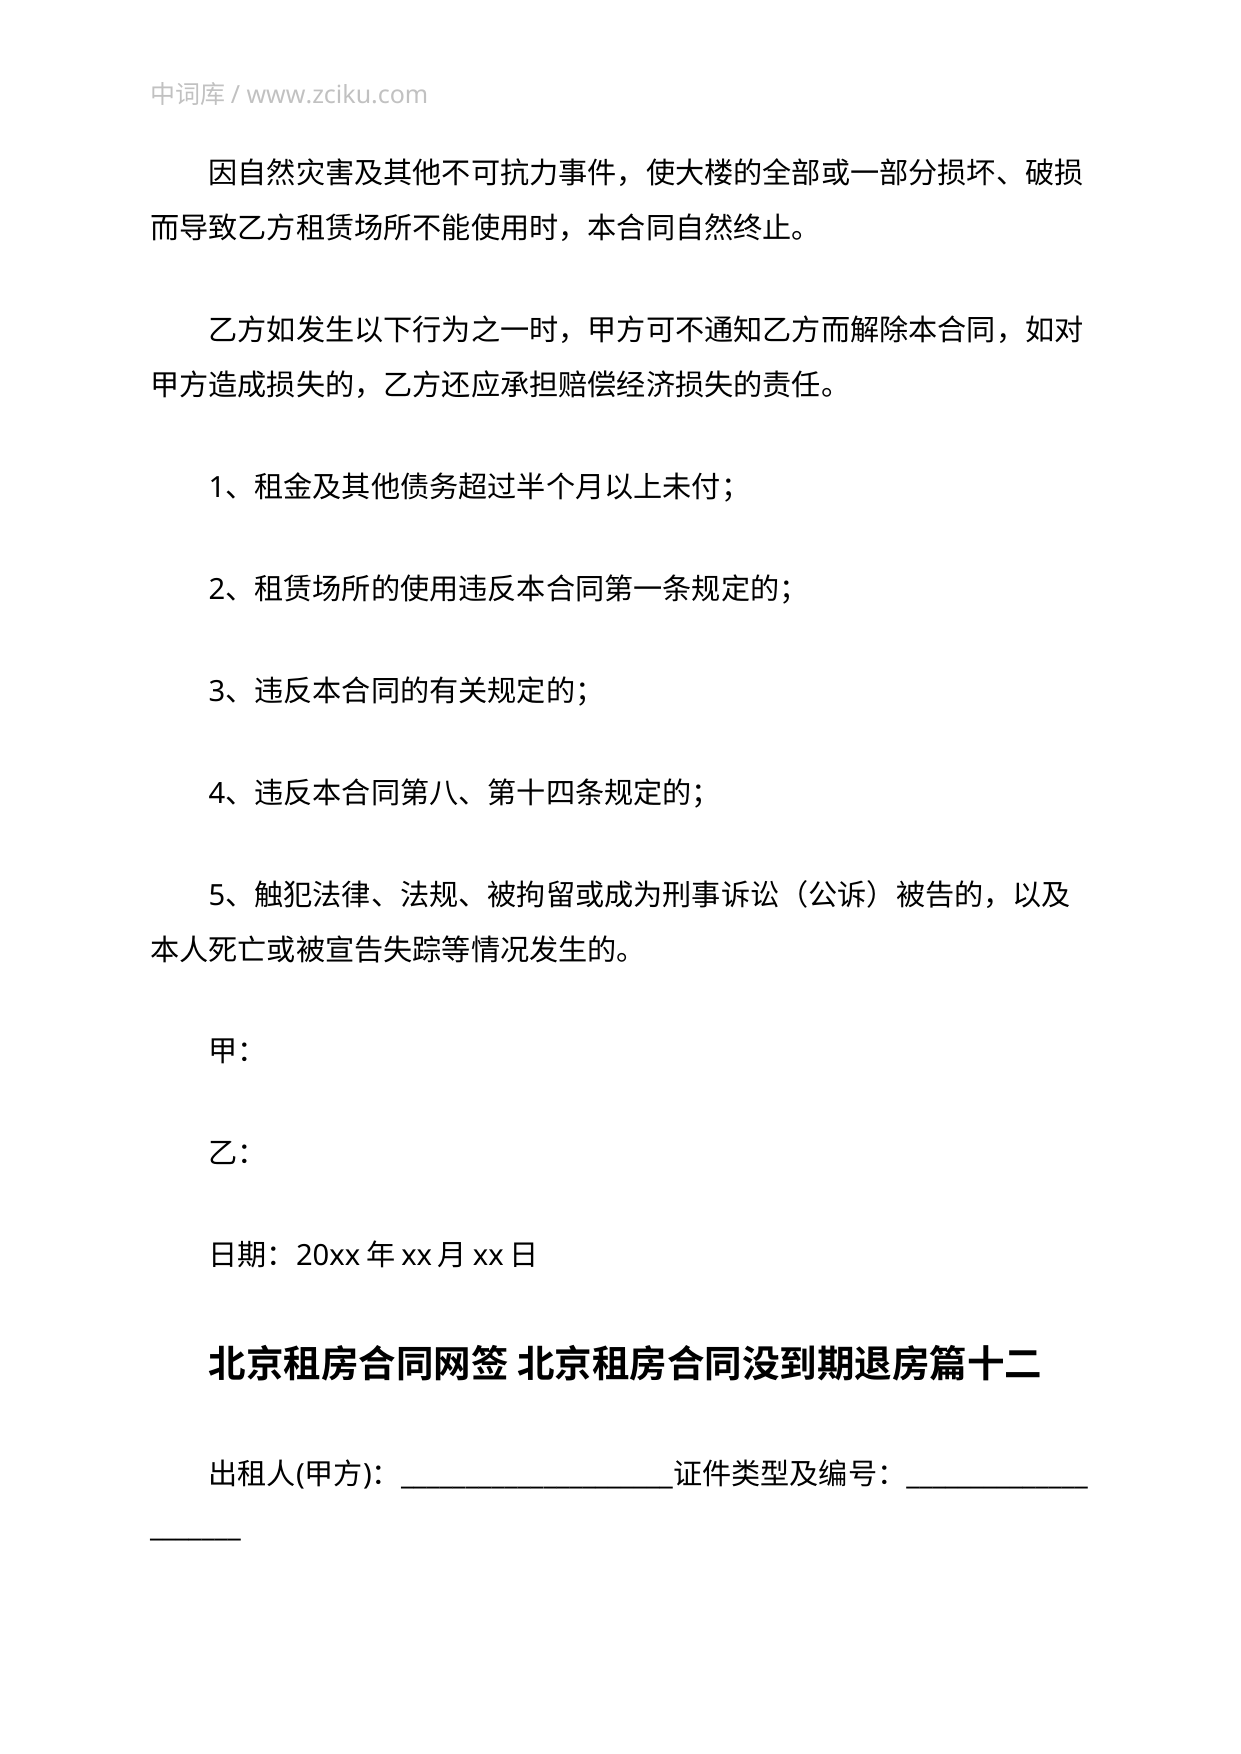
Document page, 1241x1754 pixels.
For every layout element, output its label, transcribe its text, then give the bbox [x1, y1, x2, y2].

text 3、违反本合同的有关规定的； [150, 667, 1090, 710]
text 甲： [150, 1028, 1090, 1070]
text 4、违反本合同第八、第十四条规定的； [150, 769, 1090, 812]
text 北京租房合同网签 北京租房合同没到期退房篇十二 [150, 1333, 1090, 1388]
text 日期：20xx年xx月xx日 [150, 1232, 1090, 1274]
text 因自然灾害及其他不可抗力事件，使大楼的全部或一部分损坏、破损而导致乙方租赁场所不能使用时，本合同自然终止。 [150, 150, 1090, 247]
text 2、租赁场所的使用违反本合同第一条规定的； [150, 565, 1090, 608]
text 乙： [150, 1130, 1090, 1172]
text 5、触犯法律、法规、被拘留或成为刑事诉讼（公诉）被告的，以及本人死亡或被宣告失踪等情况发生的。 [150, 871, 1090, 968]
text 1、租金及其他债务超过半个月以上未付； [150, 463, 1090, 506]
text 乙方如发生以下行为之一时，甲方可不通知乙方而解除本合同，如对甲方造成损失的，乙方还应承担赔偿经济损失的责任。 [150, 307, 1090, 404]
text 出租人(甲方)：_____________________证件类型及编号：_____________________ [150, 1451, 1090, 1545]
